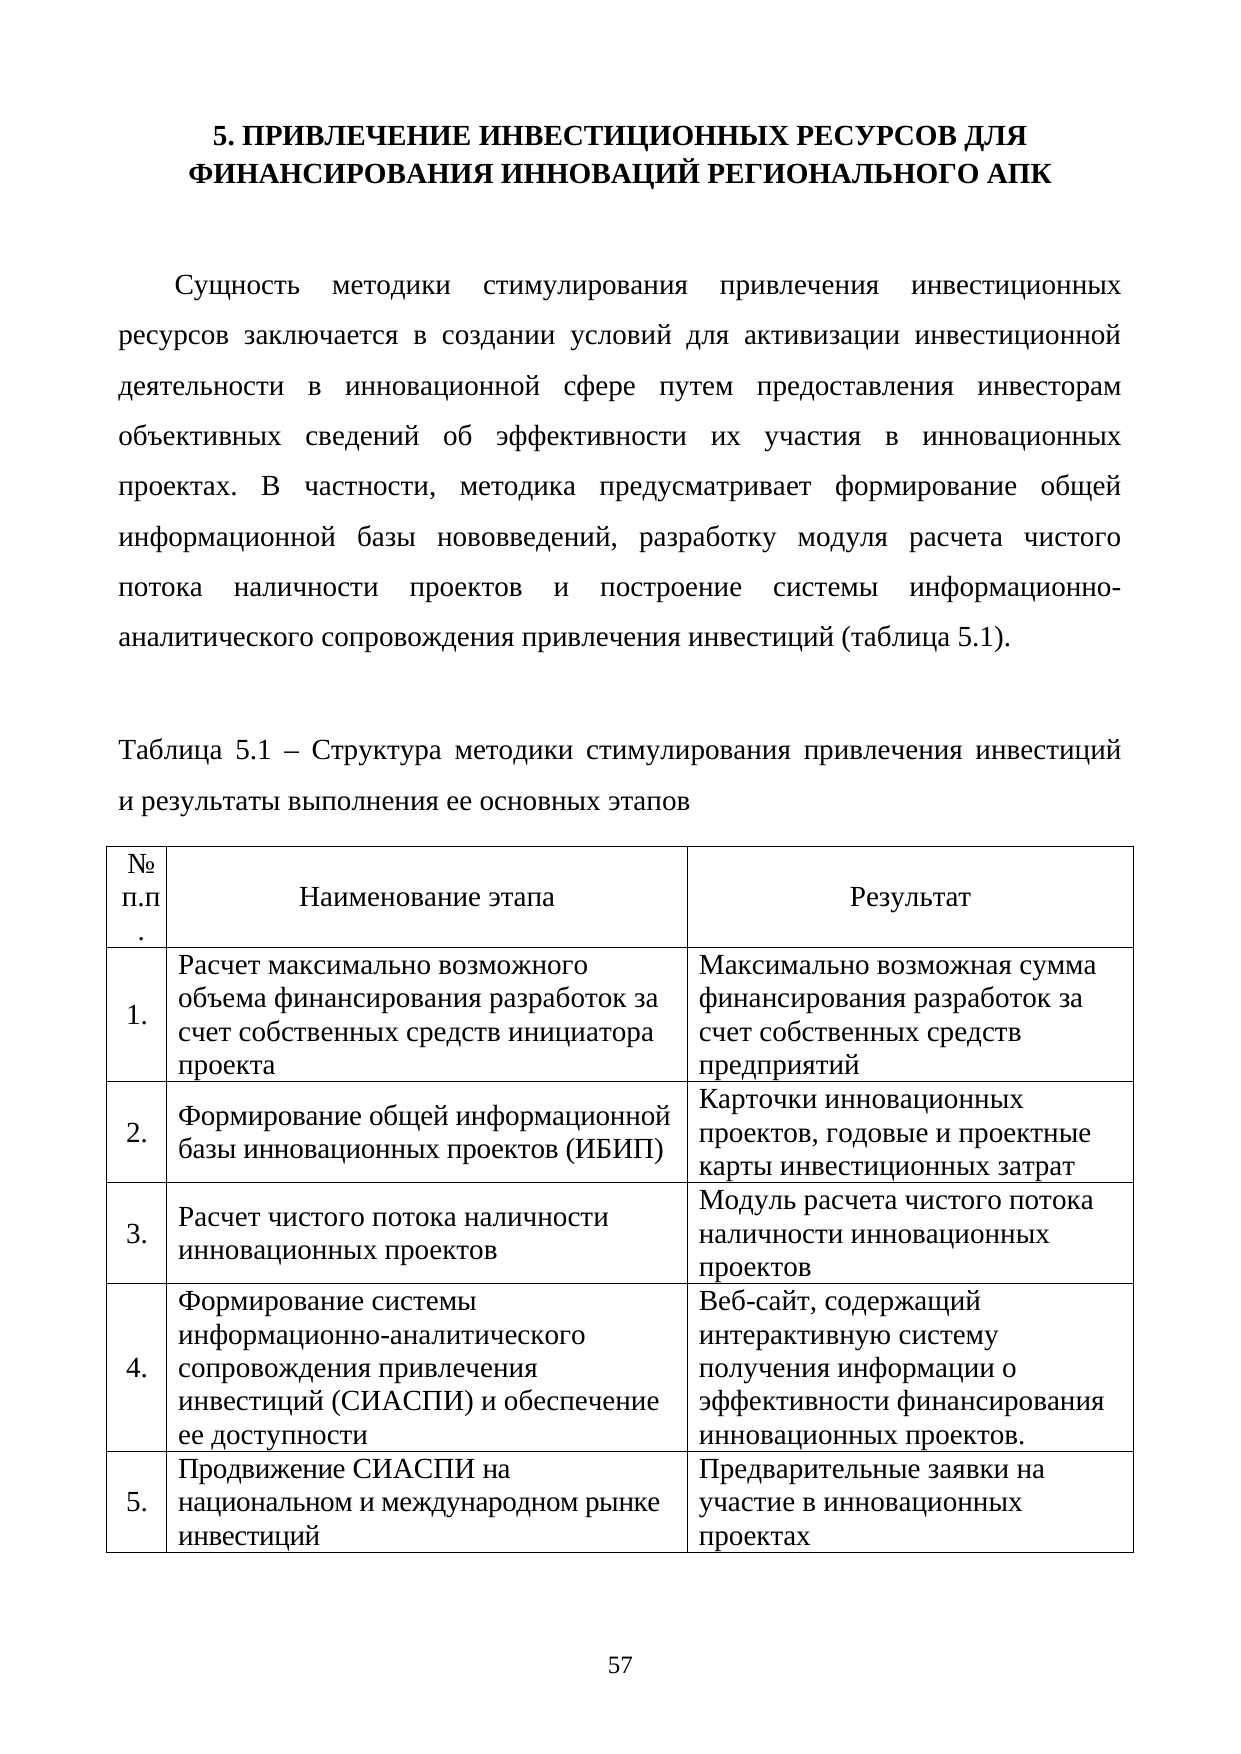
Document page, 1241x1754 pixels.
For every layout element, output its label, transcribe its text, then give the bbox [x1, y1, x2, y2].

list 5. ПРИВЛЕЧЕНИЕ ИНВЕСТИЦИОННЫХ РЕСУРСОВ ДЛЯ ФИНАНСИРОВАНИЯ ИННОВАЦИЙ РЕГИОНАЛЬНОГО АПК [118, 118, 1122, 190]
table_cell 2. [107, 1082, 166, 1182]
table_cell 3. [107, 1183, 166, 1283]
table_cell Веб-сайт, содержащий интерактивную систему получения информации о эффективности финансирования инновационных проектов. [688, 1284, 1133, 1451]
table_cell Формирование общей информационной базы инновационных проектов (ИБИП) [167, 1082, 687, 1182]
table_cell 5. [107, 1452, 166, 1552]
table_cell Формирование системы информационно-аналитического сопровождения привлечения инвестиций (СИАСПИ) и обеспечение ее доступности [167, 1284, 687, 1451]
table_cell Предварительные заявки на участие в инновационных проектах [688, 1452, 1133, 1552]
table_cell 4. [107, 1284, 166, 1451]
table_cell 1. [107, 948, 166, 1081]
table_cell Продвижение СИАСПИ на национальном и международном рынке инвестиций [167, 1452, 687, 1552]
table_cell Расчет чистого потока наличности инновационных проектов [167, 1183, 687, 1283]
table_cell Карточки инновационных проектов, годовые и проектные карты инвестиционных затрат [688, 1082, 1133, 1182]
table_header Результат [688, 847, 1133, 947]
table_cell Модуль расчета чистого потока наличности инновационных проектов [688, 1183, 1133, 1283]
table_cell Максимально возможная сумма финансирования разработок за счет собственных средств предприятий [688, 948, 1133, 1081]
table_cell Расчет максимально возможного объема финансирования разработок за счет собственных средств инициатора проекта [167, 948, 687, 1081]
table_header Наименование этапа [167, 847, 687, 947]
text Сущность методики стимулирования привлечения инвестиционных ресурсов заключается в создании условий для активизации инвестиционной деятельности в инновационной сфере путем предоставления инвесторам объективных сведений об эффективности их участия в инновационных проектах. В частности, методика предусматривает формирование общей информационной базы нововведений, разработку модуля расчета чистого потока наличности проектов и построение системы информационно-аналитического сопровождения привлечения инвестиций (таблица 5.1). [118, 267, 1122, 653]
text Таблица 5.1 – Структура методики стимулирования привлечения инвестиций и результаты выполнения ее основных этапов [118, 732, 1122, 816]
table_header № п.п. [107, 847, 166, 947]
